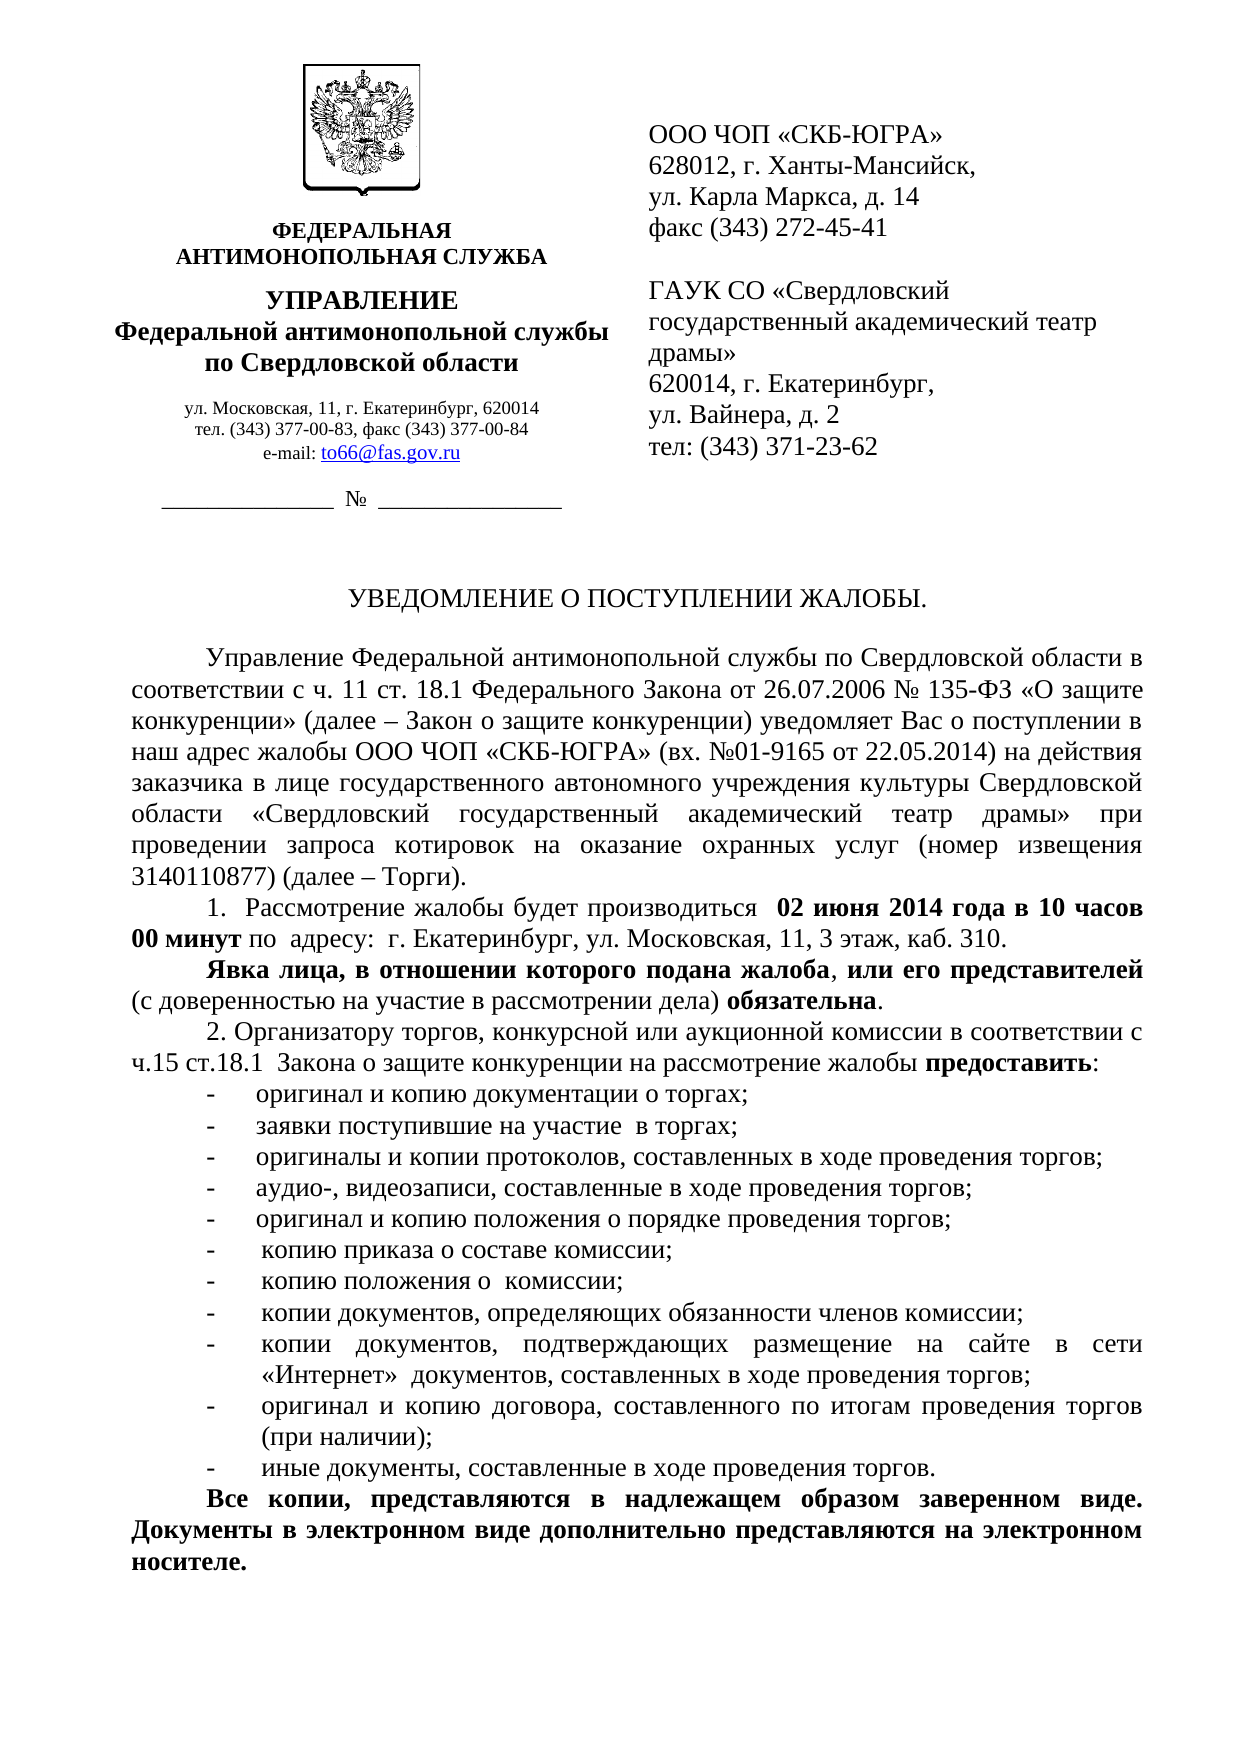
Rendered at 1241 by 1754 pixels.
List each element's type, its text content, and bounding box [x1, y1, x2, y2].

list иные документы, составленные в ходе проведения торгов. [206, 1451, 1144, 1482]
text Все копии, представляются в надлежащем образом заверенном виде. Документы в электронном виде дополнительно представляются на электронном носителе. [131, 1482, 1144, 1576]
text ГАУК СО «Свердловский государственный академический театр драмы» [131, 274, 1144, 367]
text 2. Организатору торгов, конкурсной или аукционной комиссии в соответствии с ч.15 ст.18.1 Закона о защите конкуренции на рассмотрение жалобы предоставить: [131, 1015, 1144, 1078]
text - заявки поступившие на участие в торгах; [131, 1109, 1144, 1140]
list оригинал и копию договора, составленного по итогам проведения торгов (при наличии); [206, 1389, 1144, 1451]
text Управление Федеральной антимонопольной службы по Свердловской области в соответствии с ч. 11 ст. 18.1 Федерального Закона от 26.07.2006 № 135-ФЗ «О защите конкуренции» (далее – Закон о защите конкуренции) уведомляет Вас о поступлении в наш адрес жалобы ООО ЧОП «СКБ-ЮГРА» (вх. №01-9165 от 22.05.2014) на действия заказчика в лице государственного автономного учреждения культуры Свердловской области «Свердловский государственный академический театр драмы» при проведении запроса котировок на оказание охранных услуг (номер извещения 3140110877) (далее – Торги). [131, 642, 1144, 891]
text факс (343) 272-45-41 [131, 212, 1144, 243]
text тел: (343) 371-23-62 [131, 429, 1144, 461]
text ООО ЧОП «СКБ-ЮГРА» [131, 118, 1144, 149]
text 1. Рассмотрение жалобы будет производиться 02 июня 2014 года в 10 часов 00 минут по адресу: г. Екатеринбург, ул. Московская, 11, 3 этаж, каб. 310. [131, 891, 1144, 953]
text УВЕДОМЛЕНИЕ О ПОСТУПЛЕНИИ ЖАЛОБЫ. [131, 582, 1144, 613]
text - оригинал и копию документации о торгах; [131, 1078, 1144, 1109]
list копию приказа о составе комиссии; [206, 1233, 1144, 1264]
text - оригинал и копию положения о порядке проведения торгов; [131, 1202, 1144, 1233]
text Явка лица, в отношении которого подана жалоба, или его представителей (с доверенностью на участие в рассмотрении дела) обязательна. [131, 953, 1144, 1015]
text ул. Вайнера, д. 2 [131, 398, 1144, 429]
picture [303, 64, 421, 118]
text - аудио-, видеозаписи, составленные в ходе проведения торгов; [131, 1171, 1144, 1202]
list копии документов, определяющих обязанности членов комиссии; [206, 1296, 1144, 1327]
text 620014, г. Екатеринбург, [131, 367, 1144, 398]
text 628012, г. Ханты-Мансийск, [131, 149, 1144, 180]
text ул. Карла Маркса, д. 14 [131, 180, 1144, 212]
list копию положения о комиссии; [206, 1264, 1144, 1296]
text - оригиналы и копии протоколов, составленных в ходе проведения торгов; [131, 1140, 1144, 1171]
list копии документов, подтверждающих размещение на сайте в сети «Интернет» документов, составленных в ходе проведения торгов; [206, 1327, 1144, 1389]
